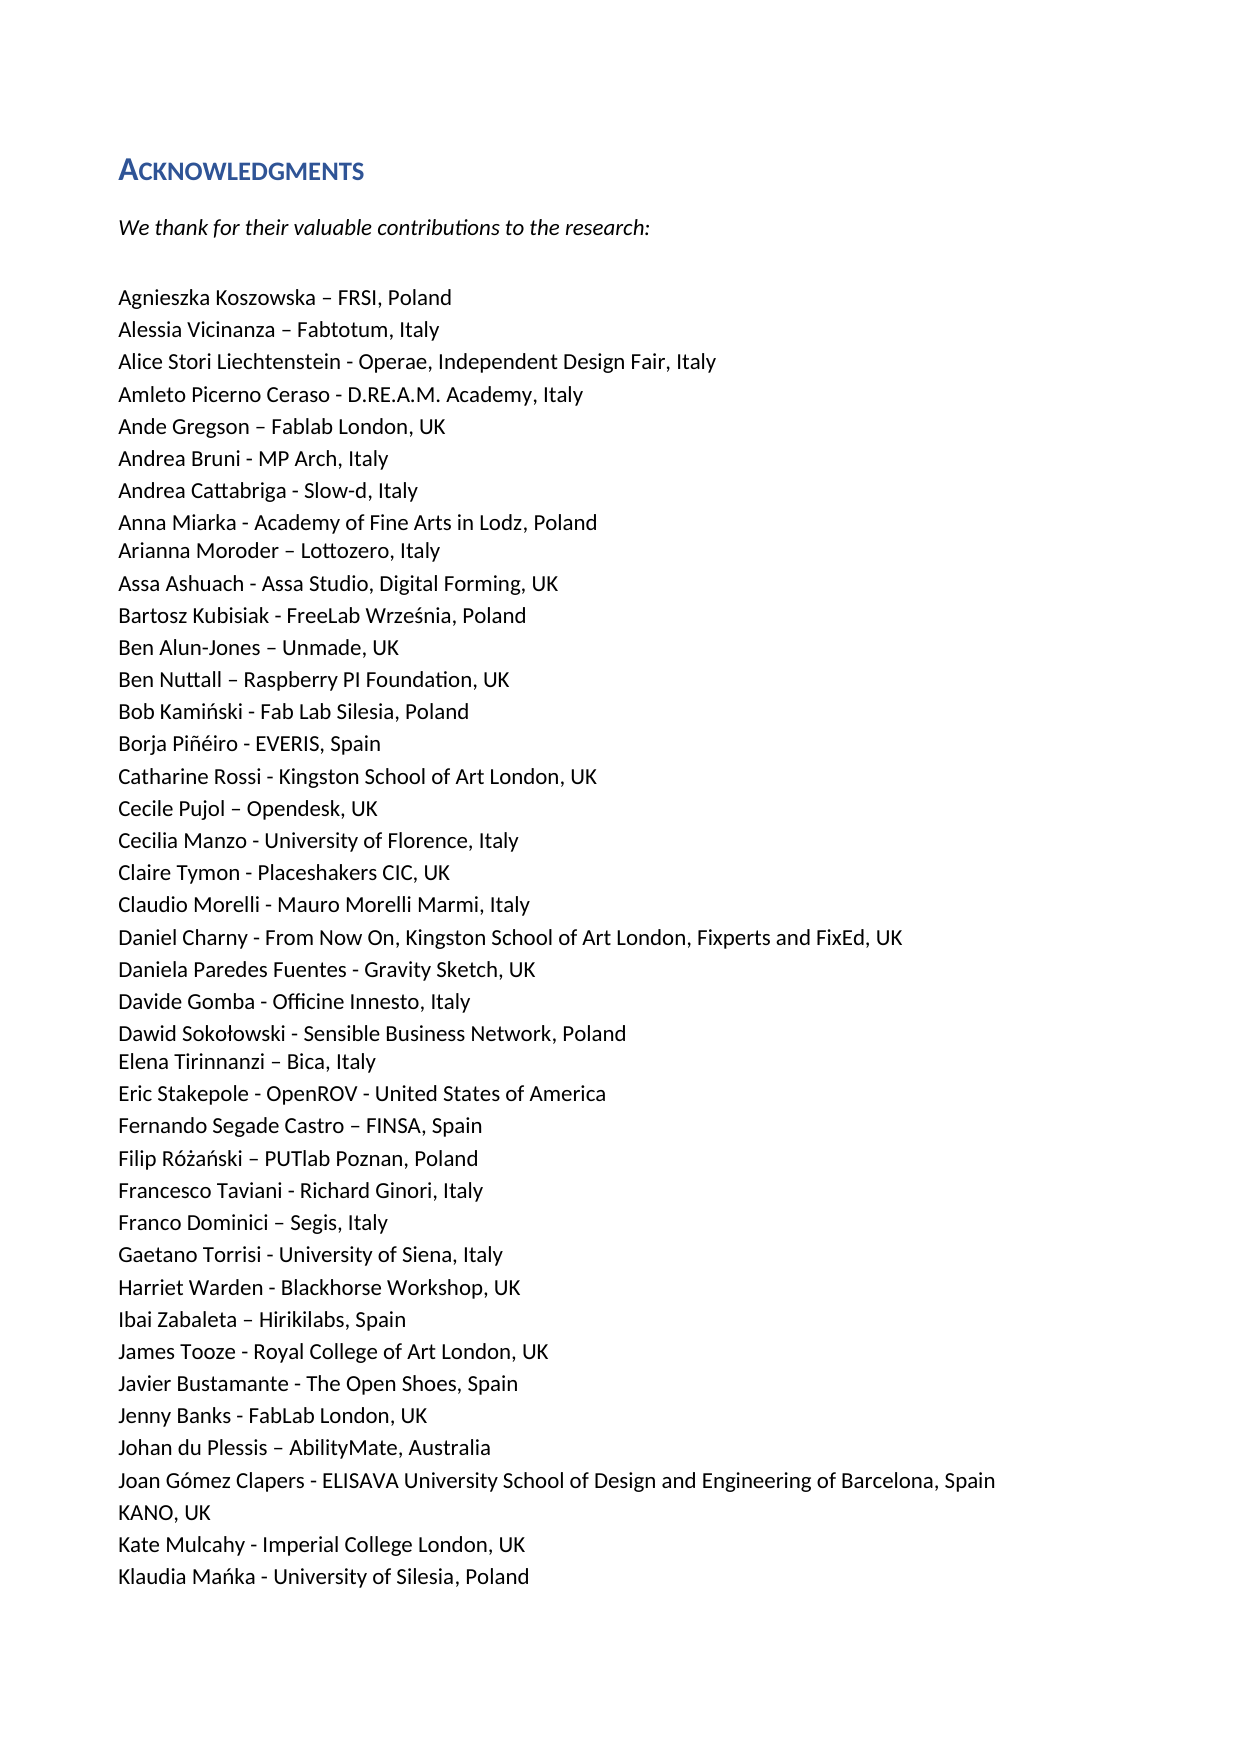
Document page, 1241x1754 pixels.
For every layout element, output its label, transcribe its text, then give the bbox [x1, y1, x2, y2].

text Elena Tirinnanzi – Bica, Italy [118, 1047, 1122, 1075]
text Gaetano Torrisi - University of Siena, Italy [118, 1240, 1122, 1268]
text Arianna Moroder – Lottozero, Italy [118, 536, 1122, 564]
text KANO, UK [118, 1498, 1122, 1526]
text Cecile Pujol – Opendesk, UK [118, 794, 1122, 822]
text Eric Stakepole - OpenROV - United States of America [118, 1079, 1122, 1107]
text Harriet Warden - Blackhorse Workshop, UK [118, 1273, 1122, 1301]
text Dawid Sokołowski - Sensible Business Network, Poland [118, 1019, 1122, 1047]
text Borja Piñéiro - EVERIS, Spain [118, 729, 1122, 758]
text Daniel Charny - From Now On, Kingston School of Art London, Fixperts and FixEd, UK [118, 923, 1122, 951]
text Assa Ashuach - Assa Studio, Digital Forming, UK [118, 569, 1122, 597]
text Ben Nuttall – Raspberry PI Foundation, UK [118, 665, 1122, 693]
text Cecilia Manzo - University of Florence, Italy [118, 826, 1122, 854]
text Andrea Cattabriga - Slow-d, Italy [118, 476, 1122, 504]
text Daniela Paredes Fuentes - Gravity Sketch, UK [118, 955, 1122, 983]
text Catharine Rossi - Kingston School of Art London, UK [118, 762, 1122, 790]
text Ben Alun-Jones – Unmade, UK [118, 633, 1122, 661]
text Ande Gregson – Fablab London, UK [118, 412, 1122, 440]
text Klaudia Mańka - University of Silesia, Poland [118, 1562, 1122, 1590]
text Claudio Morelli - Mauro Morelli Marmi, Italy [118, 891, 1122, 918]
text Bob Kamiński - Fab Lab Silesia, Poland [118, 697, 1122, 725]
text Javier Bustamante - The Open Shoes, Spain [118, 1369, 1122, 1397]
text Alessia Vicinanza – Fabtotum, Italy [118, 315, 1122, 343]
text Bartosz Kubisiak - FreeLab Września, Poland [118, 601, 1122, 629]
text Kate Mulcahy - Imperial College London, UK [118, 1530, 1122, 1558]
text Johan du Plessis – AbilityMate, Australia [118, 1433, 1122, 1462]
text Fernando Segade Castro – FINSA, Spain [118, 1112, 1122, 1140]
text Agnieszka Koszowska – FRSI, Poland [118, 283, 1122, 311]
text Jenny Banks - FabLab London, UK [118, 1401, 1122, 1429]
text Anna Miarka - Academy of Fine Arts in Lodz, Poland [118, 508, 1122, 536]
text Ibai Zabaleta – Hirikilabs, Spain [118, 1305, 1122, 1333]
text Andrea Bruni - MP Arch, Italy [118, 444, 1122, 472]
text James Tooze - Royal College of Art London, UK [118, 1337, 1122, 1365]
text We thank for their valuable contributions to the research: [118, 213, 1122, 241]
text Francesco Taviani - Richard Ginori, Italy [118, 1176, 1122, 1204]
text Filip Różański – PUTlab Poznan, Poland [118, 1144, 1122, 1172]
text Alice Stori Liechtenstein - Operae, Independent Design Fair, Italy [118, 347, 1122, 376]
text Amleto Picerno Ceraso - D.RE.A.M. Academy, Italy [118, 380, 1122, 408]
text Franco Dominici – Segis, Italy [118, 1208, 1122, 1236]
text Claire Tymon - Placeshakers CIC, UK [118, 858, 1122, 886]
text Davide Gomba - Officine Innesto, Italy [118, 987, 1122, 1015]
text Joan Gómez Clapers - ELISAVA University School of Design and Engineering of Barcelona, Spain [118, 1466, 1122, 1494]
subtitle Acknowledgments [118, 148, 1122, 188]
